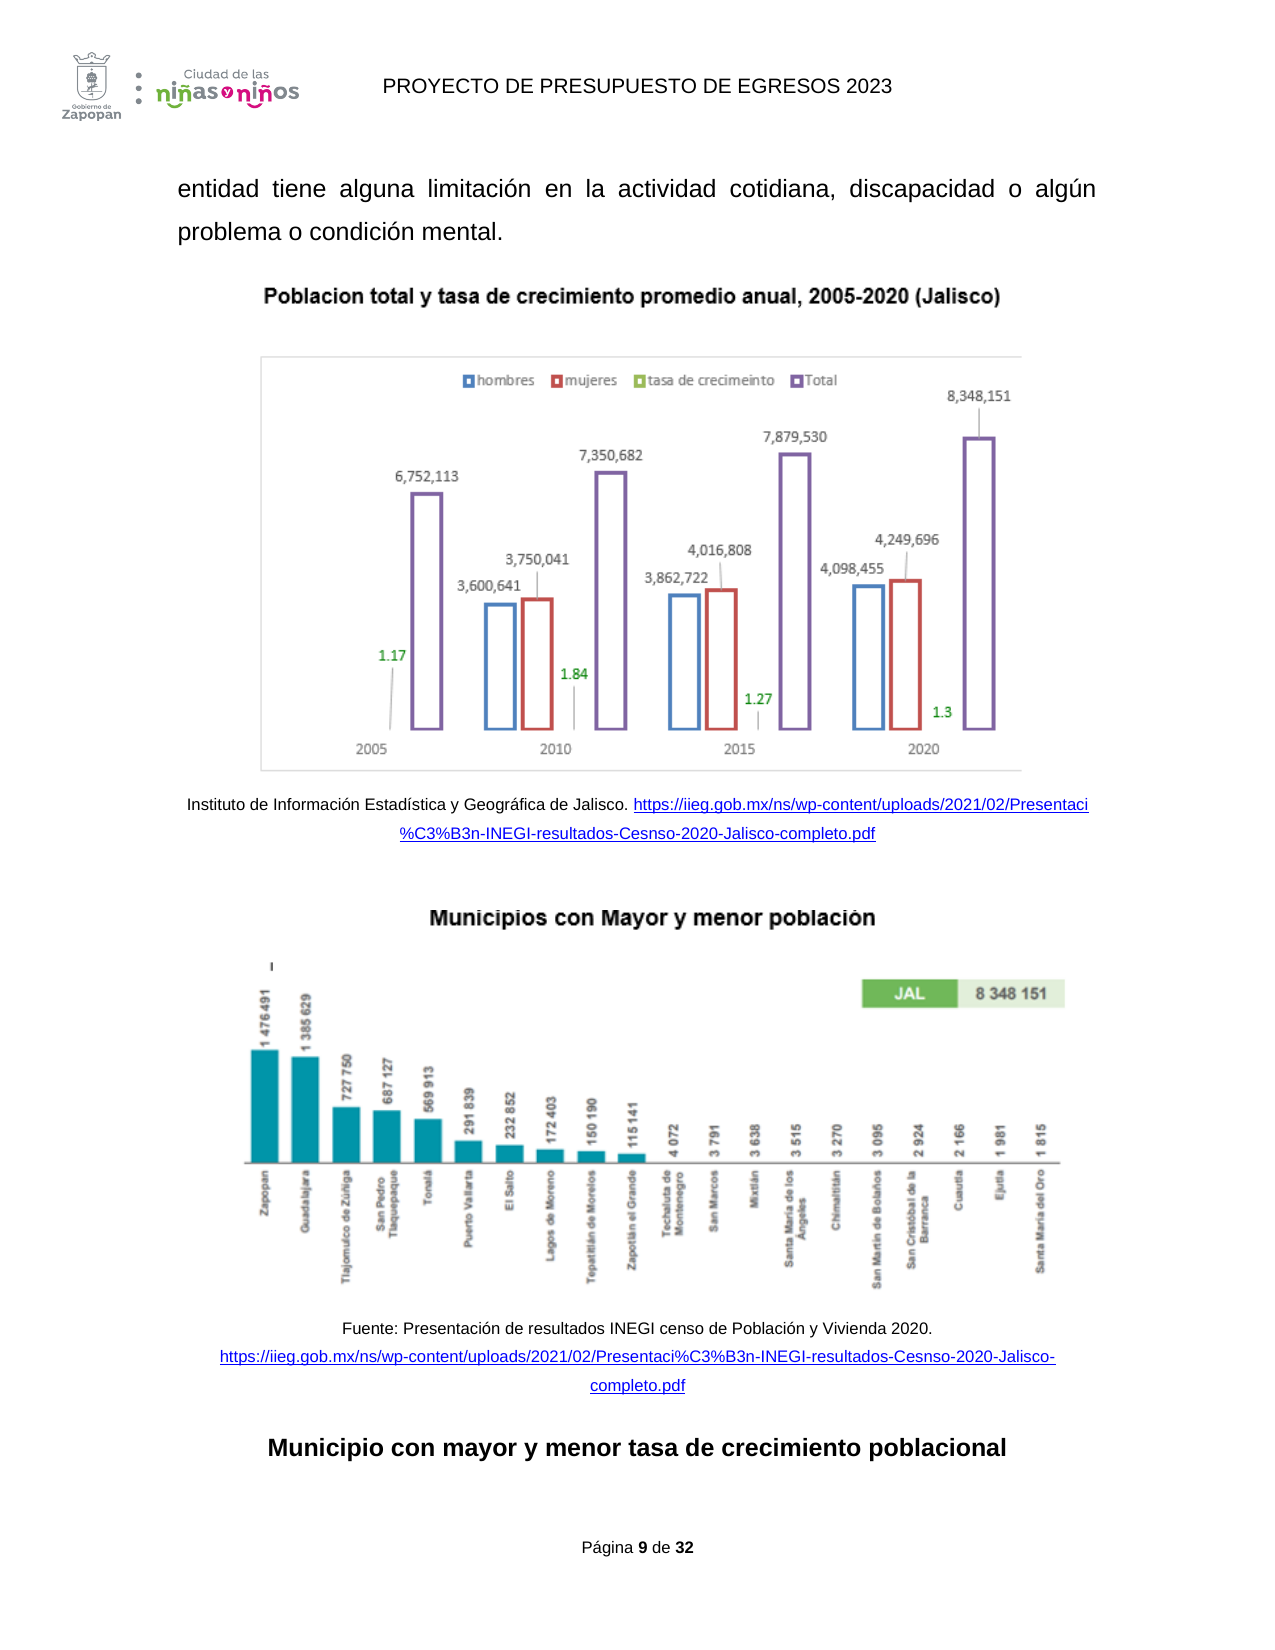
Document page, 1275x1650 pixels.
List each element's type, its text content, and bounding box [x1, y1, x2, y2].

picture [57, 51, 355, 122]
text Instituto de Información Estadística y Geográfica de Jalisco. https://iieg.gob.mx/ns/wp-content/uploads/2021/02/Presentaci%C3%B3n-INEGI-resultados-Cesnso-2020-Jalisco-completo.pdf [177, 795, 1098, 843]
picture [229, 910, 1075, 1305]
picture [229, 280, 1022, 782]
text Municipio con mayor y menor tasa de crecimiento poblacional [177, 1433, 1098, 1462]
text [177, 174, 1098, 246]
text Fuente: Presentación de resultados INEGI censo de Población y Vivienda 2020. https://iieg.gob.mx/ns/wp-content/uploads/2021/02/Presentaci%C3%B3n-INEGI-resultados-Cesnso-2020-Jalisco-completo.pdf [177, 1318, 1098, 1395]
